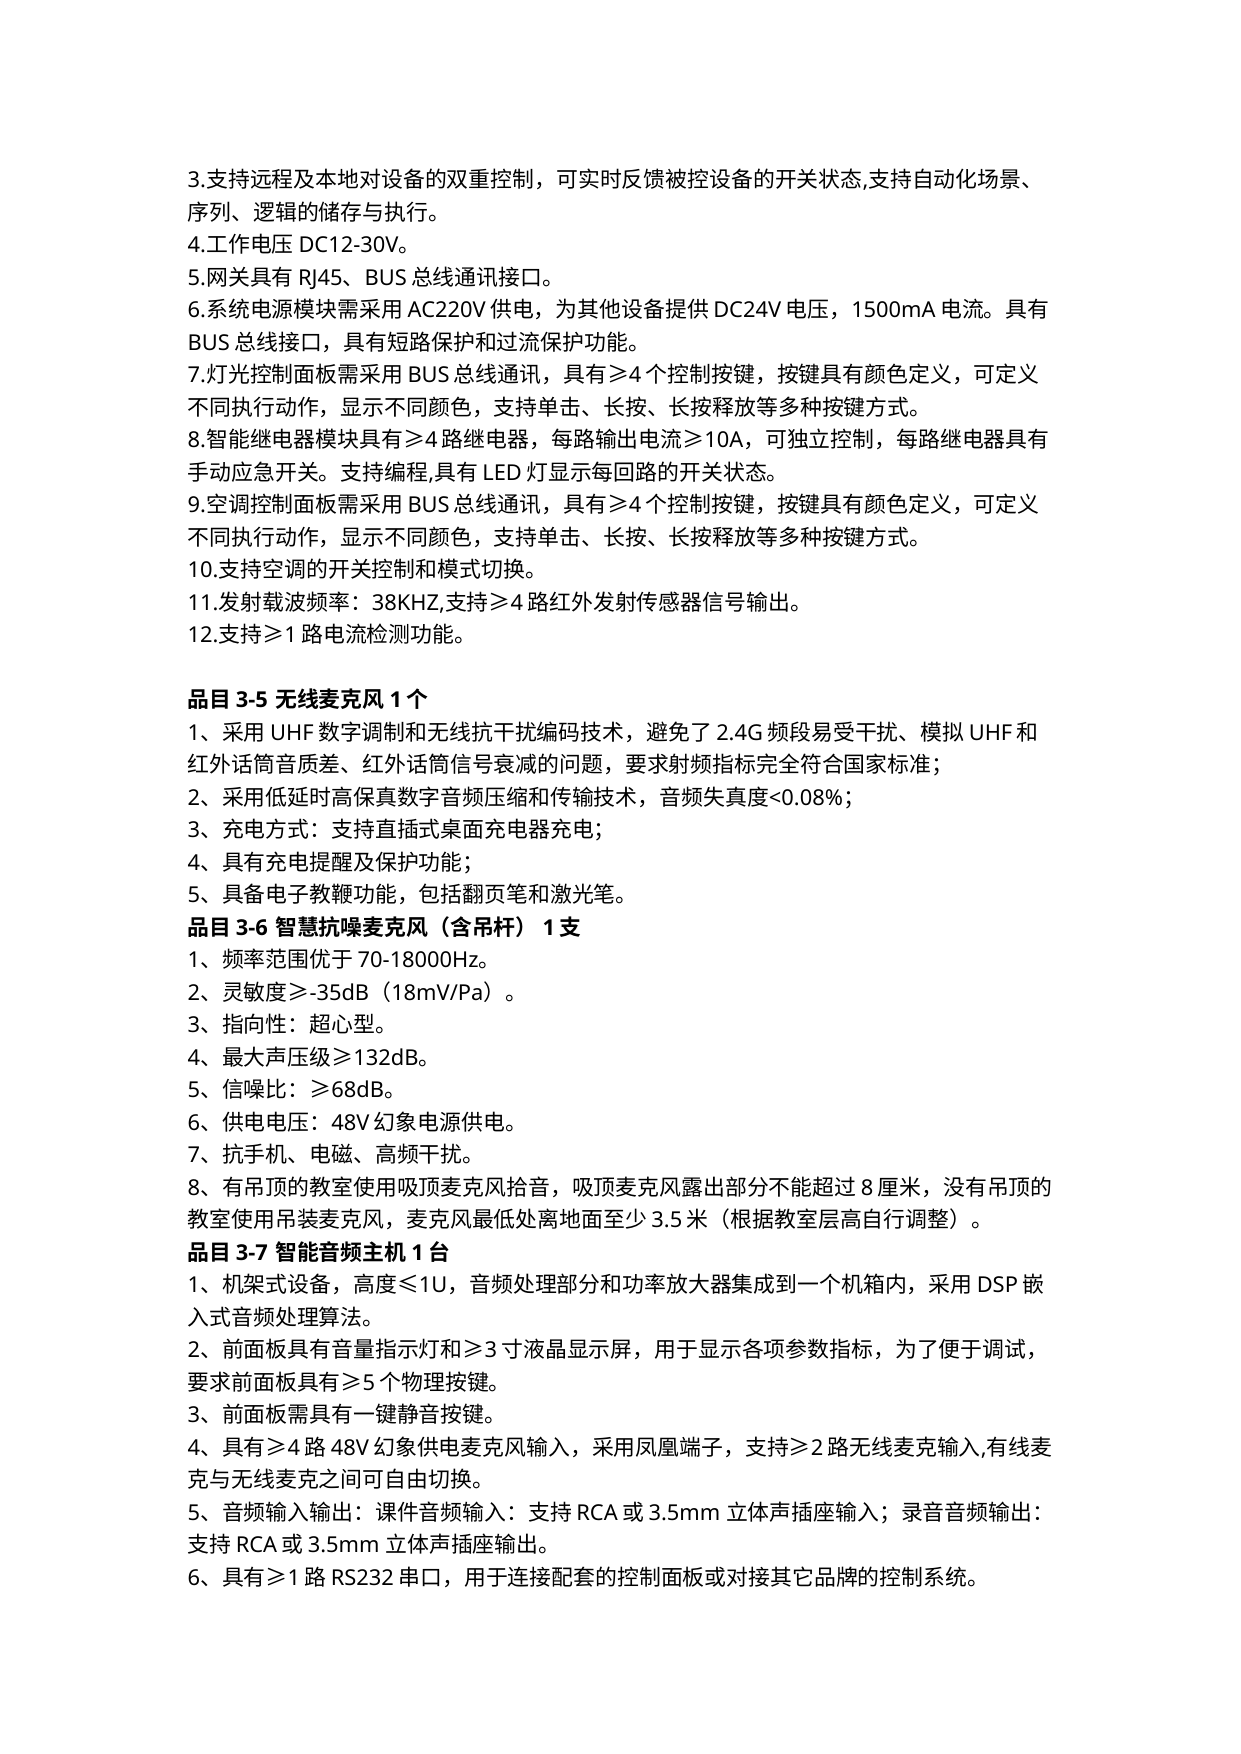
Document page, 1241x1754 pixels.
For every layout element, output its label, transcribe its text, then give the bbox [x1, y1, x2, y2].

text 3、充电方式：支持直插式桌面充电器充电； [187, 812, 1053, 844]
text 2、灵敏度≥-35dB（18mV/Pa）。 [187, 974, 1053, 1007]
text 3、指向性：超心型。 [187, 1007, 1053, 1039]
text 4.工作电压 DC12-30V。 [187, 227, 1053, 259]
text 5、音频输入输出：课件音频输入：支持RCA或3.5mm 立体声插座输入；录音音频输出：支持RCA或3.5mm 立体声插座输出。 [187, 1494, 1053, 1559]
text 3.支持远程及本地对设备的双重控制，可实时反馈被控设备的开关状态,支持自动化场景、序列、逻辑的储存与执行。 [187, 162, 1053, 227]
text 7、抗手机、电磁、高频干扰。 [187, 1137, 1053, 1169]
text 5、具备电子教鞭功能，包括翻页笔和激光笔。 [187, 877, 1053, 909]
text 12.支持≥1路电流检测功能。 [187, 617, 1053, 649]
text 6、具有≥1路RS232串口，用于连接配套的控制面板或对接其它品牌的控制系统。 [187, 1559, 1053, 1592]
text 4、最大声压级≥132dB。 [187, 1039, 1053, 1072]
text 11.发射载波频率：38KHZ,支持≥4路红外发射传感器信号输出。 [187, 584, 1053, 617]
text 品目3-7 智能音频主机 1台 [187, 1234, 1053, 1267]
text 5.网关具有RJ45、BUS总线通讯接口。 [187, 259, 1053, 292]
text 6、供电电压：48V幻象电源供电。 [187, 1104, 1053, 1137]
text 2、采用低延时高保真数字音频压缩和传输技术，音频失真度<0.08%； [187, 779, 1053, 812]
text 5、信噪比：≥68dB。 [187, 1072, 1053, 1104]
text 8.智能继电器模块具有≥4路继电器，每路输出电流≥10A，可独立控制，每路继电器具有手动应急开关。支持编程,具有LED灯显示每回路的开关状态。 [187, 422, 1053, 487]
text 9.空调控制面板需采用BUS总线通讯，具有≥4个控制按键，按键具有颜色定义，可定义不同执行动作，显示不同颜色，支持单击、长按、长按释放等多种按键方式。 [187, 487, 1053, 552]
text 3、前面板需具有一键静音按键。 [187, 1397, 1053, 1429]
text 品目3-5 无线麦克风 1个 [187, 682, 1053, 714]
text 2、前面板具有音量指示灯和≥3寸液晶显示屏，用于显示各项参数指标，为了便于调试，要求前面板具有≥5个物理按键。 [187, 1332, 1053, 1397]
text 1、机架式设备，高度≤1U，音频处理部分和功率放大器集成到一个机箱内，采用DSP嵌入式音频处理算法。 [187, 1267, 1053, 1332]
text 1、频率范围优于70-18000Hz。 [187, 942, 1053, 974]
text 10.支持空调的开关控制和模式切换。 [187, 552, 1053, 584]
text 6.系统电源模块需采用AC220V供电，为其他设备提供DC24V电压，1500mA电流。具有BUS总线接口，具有短路保护和过流保护功能。 [187, 292, 1053, 357]
text 品目3-6 智慧抗噪麦克风（含吊杆） 1支 [187, 909, 1053, 942]
text 8、有吊顶的教室使用吸顶麦克风拾音，吸顶麦克风露出部分不能超过8厘米，没有吊顶的教室使用吊装麦克风，麦克风最低处离地面至少3.5米（根据教室层高自行调整）。 [187, 1169, 1053, 1234]
text 7.灯光控制面板需采用BUS总线通讯，具有≥4个控制按键，按键具有颜色定义，可定义不同执行动作，显示不同颜色，支持单击、长按、长按释放等多种按键方式。 [187, 357, 1053, 422]
text 1、采用UHF数字调制和无线抗干扰编码技术，避免了2.4G频段易受干扰、模拟UHF和红外话筒音质差、红外话筒信号衰减的问题，要求射频指标完全符合国家标准； [187, 714, 1053, 779]
text 4、具有充电提醒及保护功能； [187, 844, 1053, 877]
text 4、具有≥4路48V幻象供电麦克风输入，采用凤凰端子，支持≥2路无线麦克输入,有线麦克与无线麦克之间可自由切换。 [187, 1429, 1053, 1494]
